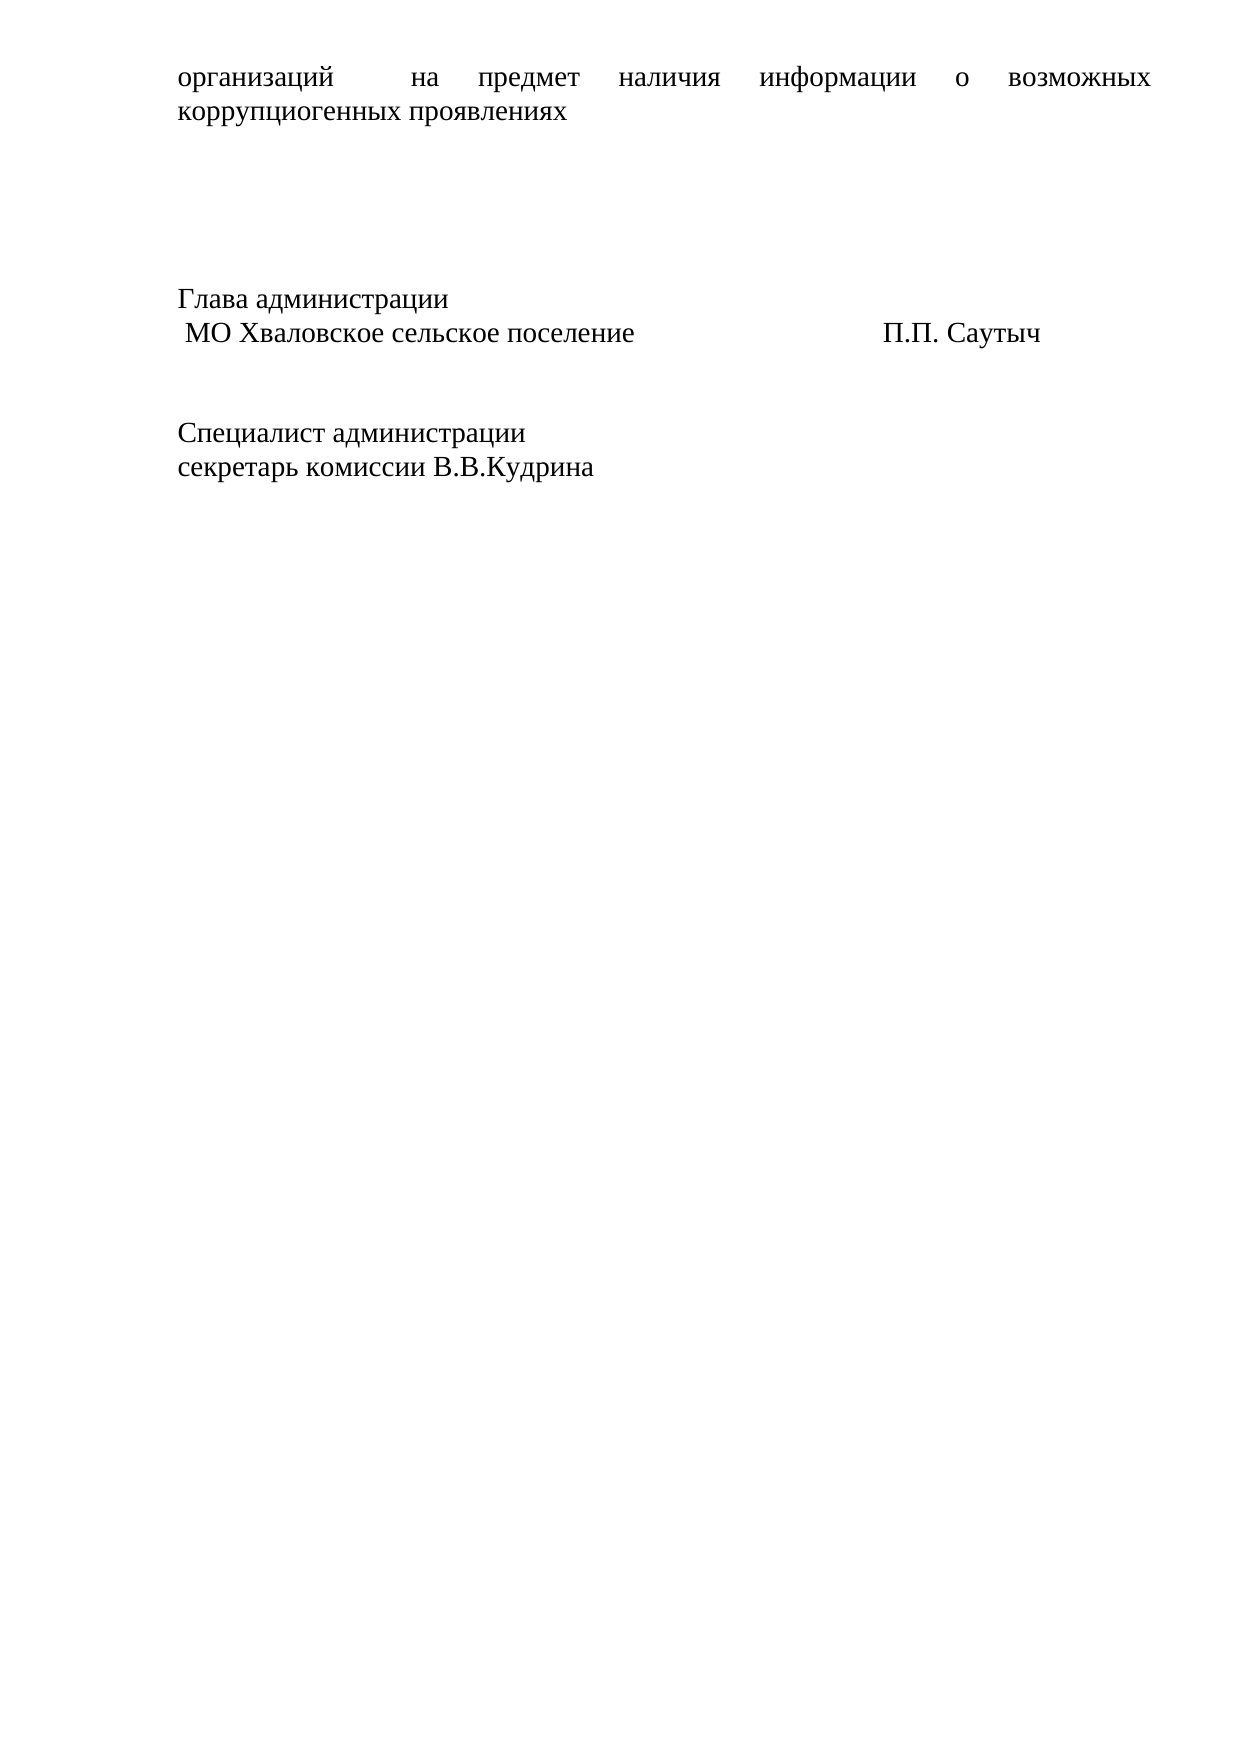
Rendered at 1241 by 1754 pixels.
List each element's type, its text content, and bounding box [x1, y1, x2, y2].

text МО Хваловское сельское поселение П.П. Саутыч [177, 315, 1152, 348]
text Специалист администрации [177, 415, 1152, 449]
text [177, 59, 1152, 126]
text секретарь комиссии В.В.Кудрина [177, 449, 1152, 482]
text Глава администрации [177, 281, 1152, 315]
